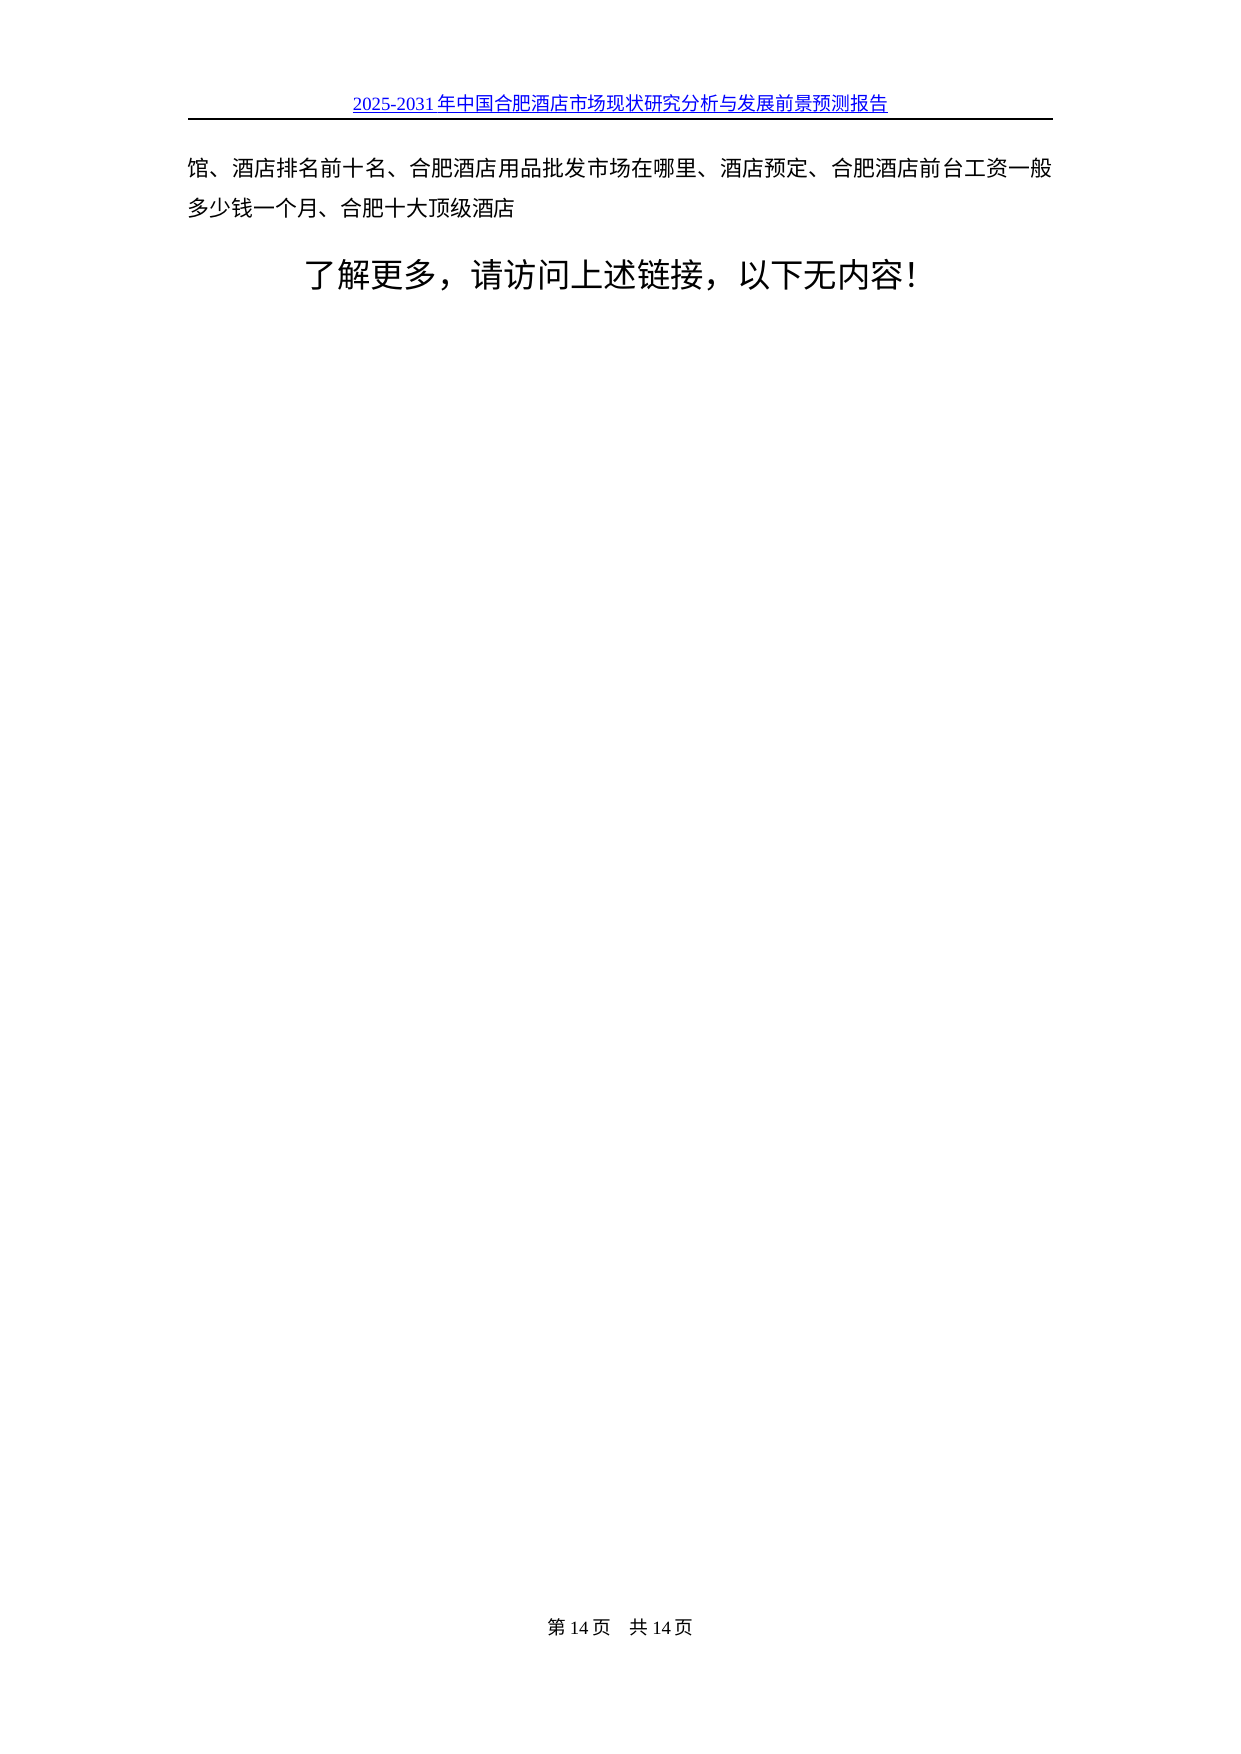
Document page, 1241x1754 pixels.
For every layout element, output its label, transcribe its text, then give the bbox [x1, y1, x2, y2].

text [187, 150, 1053, 223]
title 了解更多，请访问上述链接，以下无内容！ [187, 241, 1053, 306]
